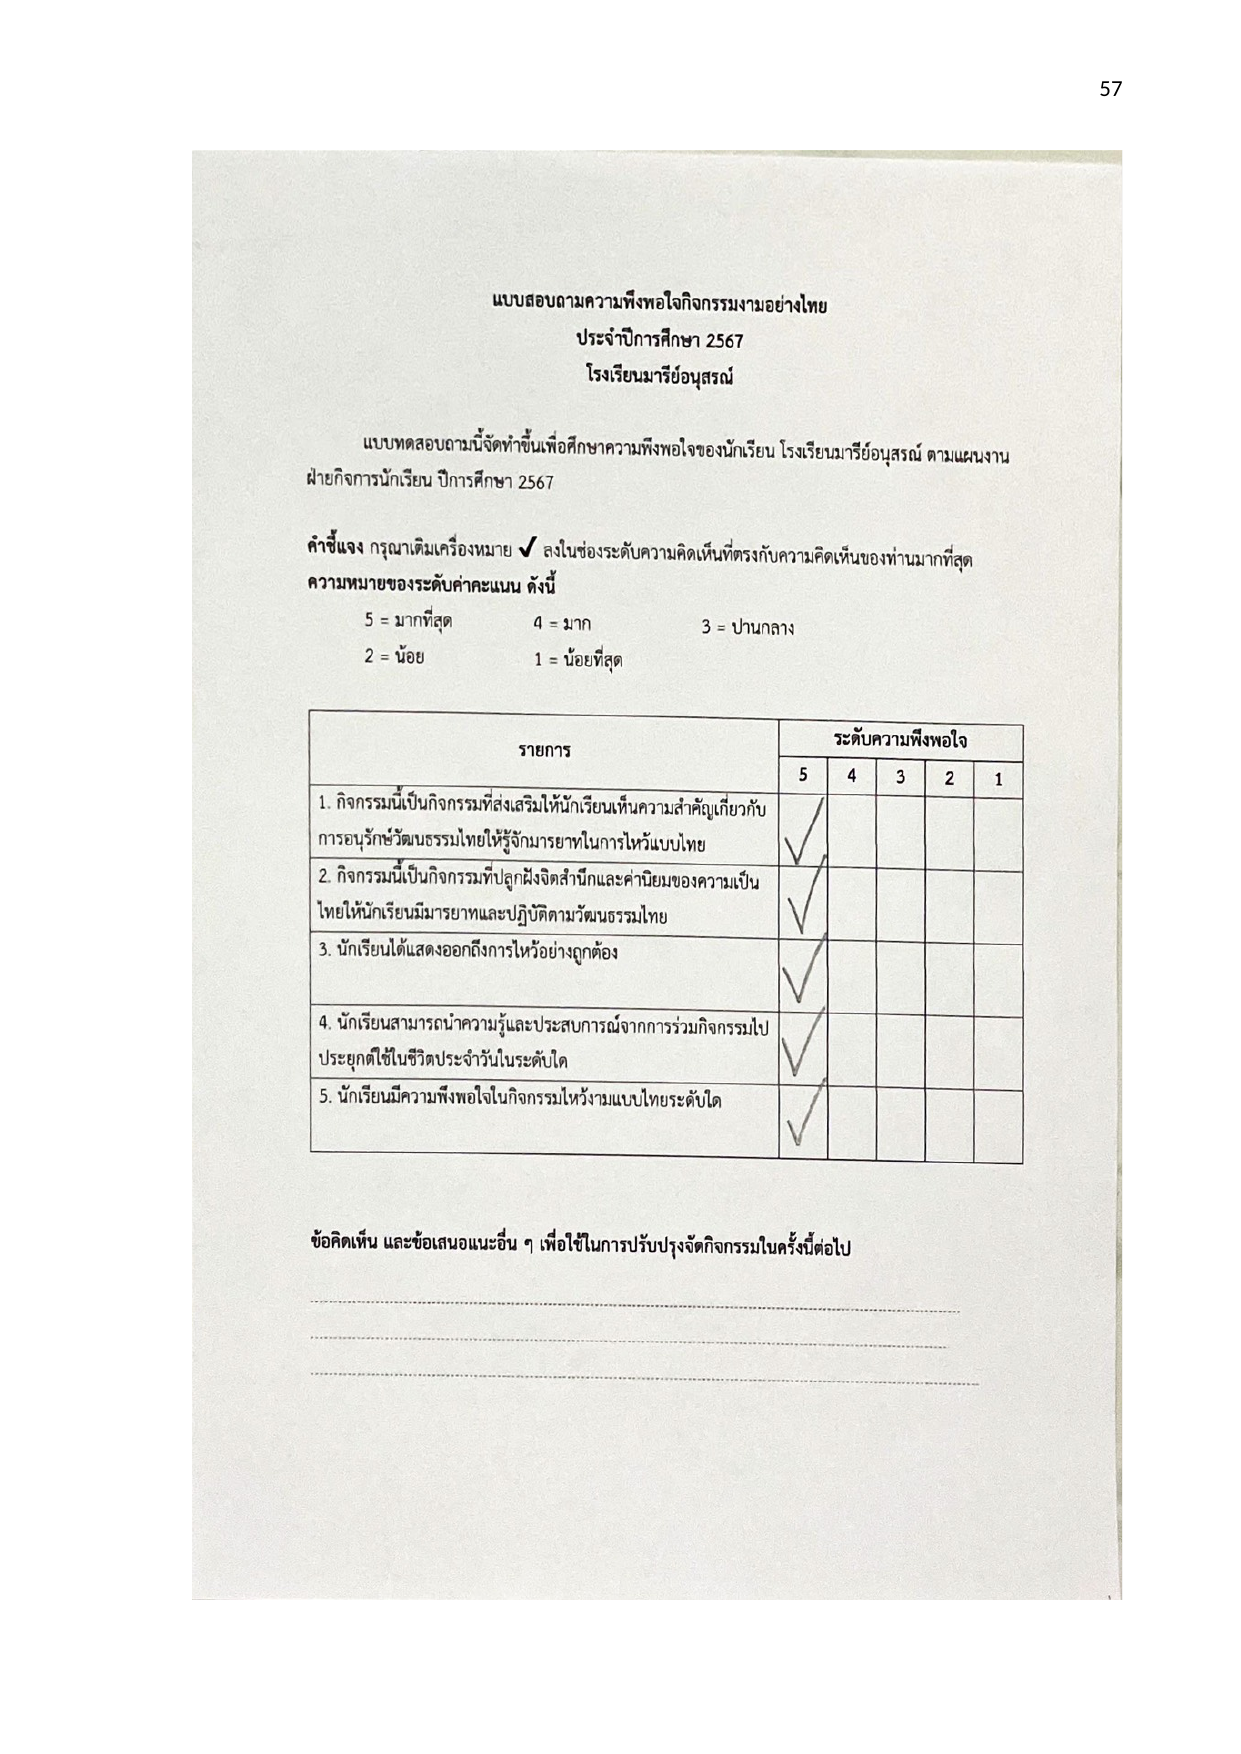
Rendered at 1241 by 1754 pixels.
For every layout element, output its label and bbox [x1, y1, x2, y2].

picture [192, 150, 1123, 1600]
